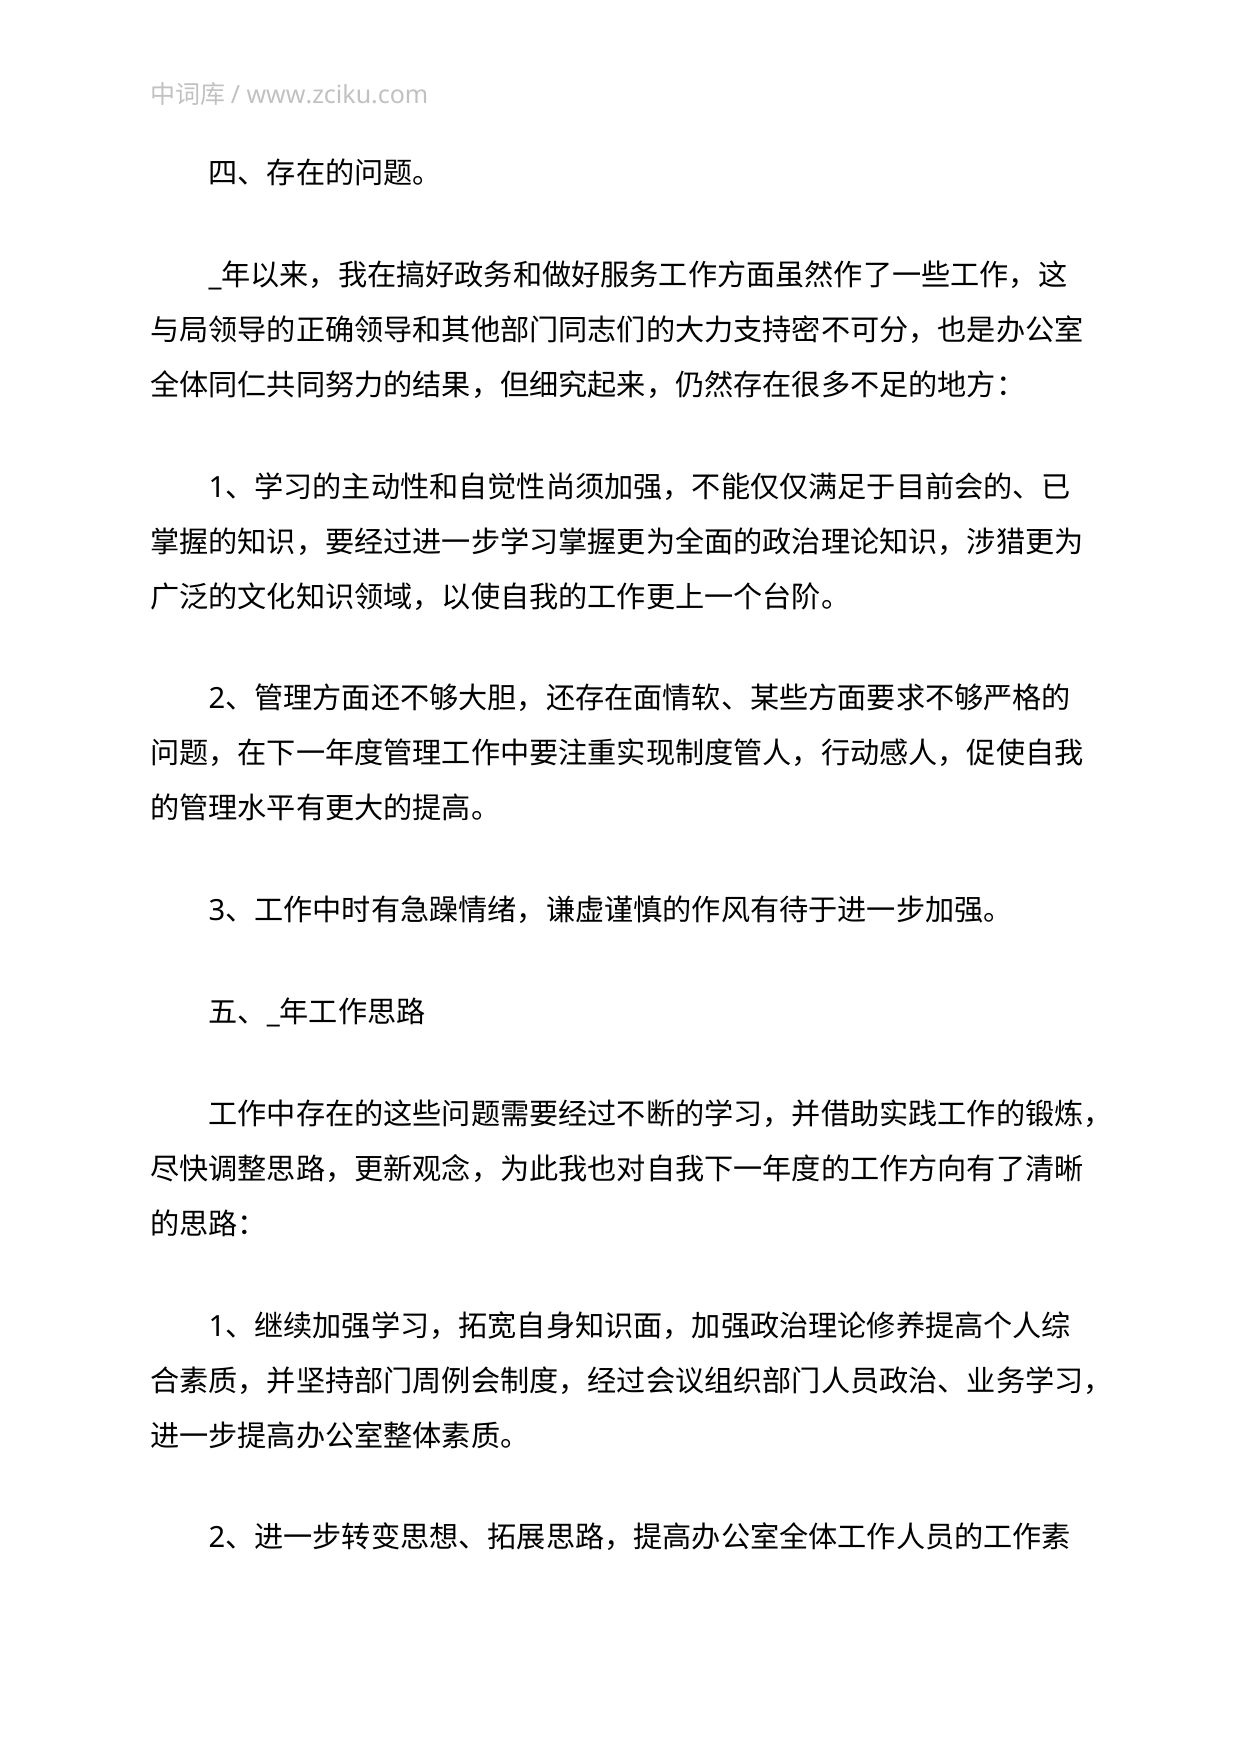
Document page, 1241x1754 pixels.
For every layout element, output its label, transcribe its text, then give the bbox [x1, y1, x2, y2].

text 2、管理方面还不够大胆，还存在面情软、某些方面要求不够严格的问题，在下一年度管理工作中要注重实现制度管人，行动感人，促使自我的管理水平有更大的提高。 [150, 675, 1090, 827]
text 五、_年工作思路 [150, 989, 1090, 1031]
text 四、存在的问题。 [150, 150, 1090, 192]
text 3、工作中时有急躁情绪，谦虚谨慎的作风有待于进一步加强。 [150, 887, 1090, 929]
text _年以来，我在搞好政务和做好服务工作方面虽然作了一些工作，这与局领导的正确领导和其他部门同志们的大力支持密不可分，也是办公室全体同仁共同努力的结果，但细究起来，仍然存在很多不足的地方： [150, 252, 1090, 404]
text 工作中存在的这些问题需要经过不断的学习，并借助实践工作的锻炼，尽快调整思路，更新观念，为此我也对自我下一年度的工作方向有了清晰的思路： [150, 1091, 1090, 1243]
text 1、继续加强学习，拓宽自身知识面，加强政治理论修养提高个人综合素质，并坚持部门周例会制度，经过会议组织部门人员政治、业务学习，进一步提高办公室整体素质。 [150, 1302, 1090, 1454]
text 1、学习的主动性和自觉性尚须加强，不能仅仅满足于目前会的、已掌握的知识，要经过进一步学习掌握更为全面的政治理论知识，涉猎更为广泛的文化知识领域，以使自我的工作更上一个台阶。 [150, 463, 1090, 616]
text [150, 1514, 1090, 1556]
